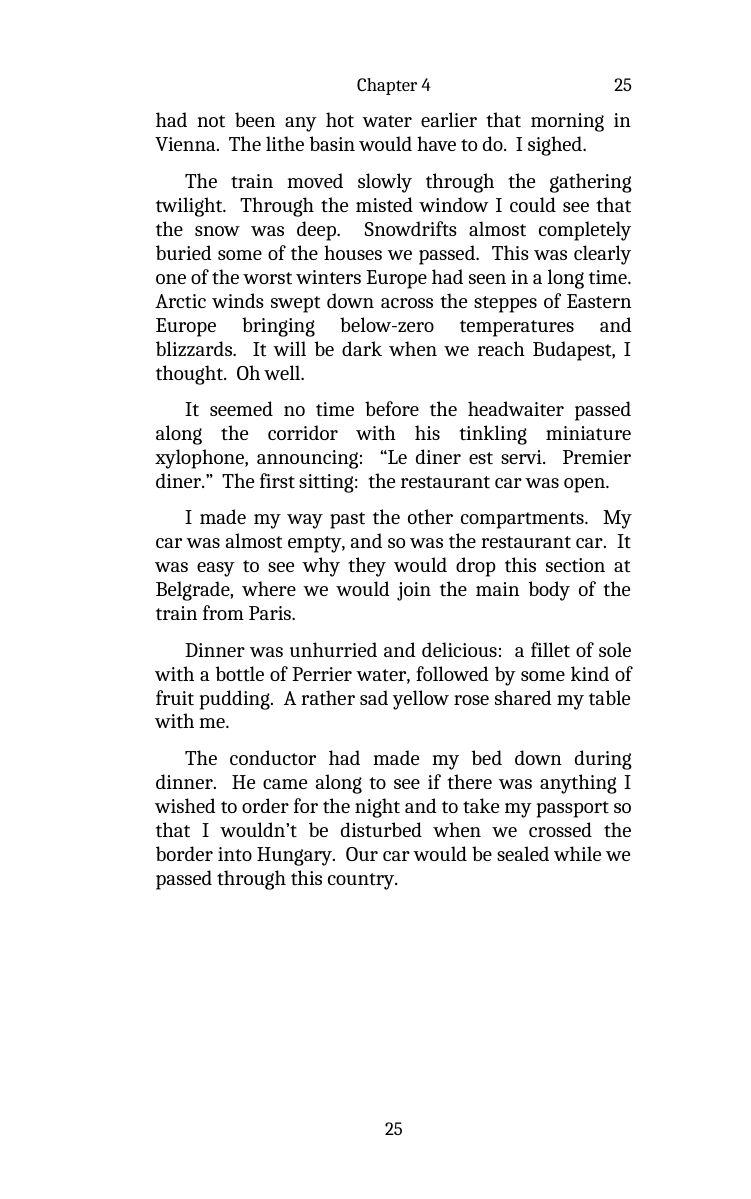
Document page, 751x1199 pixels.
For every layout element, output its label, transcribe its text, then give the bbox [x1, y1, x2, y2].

text The conductor had made my bed down during dinner. He came along to see if there was anything I wished to order for the night and to take my passport so that I wouldn’t be disturbed when we crossed the border into Hungary. Our car would be sealed while we passed through this country. [155, 747, 632, 890]
text I made my way past the other compartments. My car was almost empty, and so was the restaurant car. It was easy to see why they would drop this section at Belgrade, where we would join the main body of the train from Paris. [155, 506, 632, 626]
text The train moved slowly through the gathering twilight. Through the misted window I could see that the snow was deep. Snowdrifts almost completely buried some of the houses we passed. This was clearly one of the worst winters Europe had seen in a long time. Arctic winds swept down across the steppes of Eastern Europe bringing below-zero temperatures and blizzards. It will be dark when we reach Budapest, I thought. Oh well. [155, 169, 632, 385]
text had not been any hot water earlier that morning in Vienna. The lithe basin would have to do. I sighed. [155, 109, 632, 157]
text Dinner was unhurried and delicious: a fillet of sole with a bottle of Perrier water, followed by some kind of fruit pudding. A rather sad yellow rose shared my table with me. [155, 638, 632, 734]
text It seemed no time before the headwaiter passed along the corridor with his tinkling miniature xylophone, announcing: “Le diner est servi. Premier diner.” The first sitting: the restaurant car was open. [155, 398, 632, 493]
